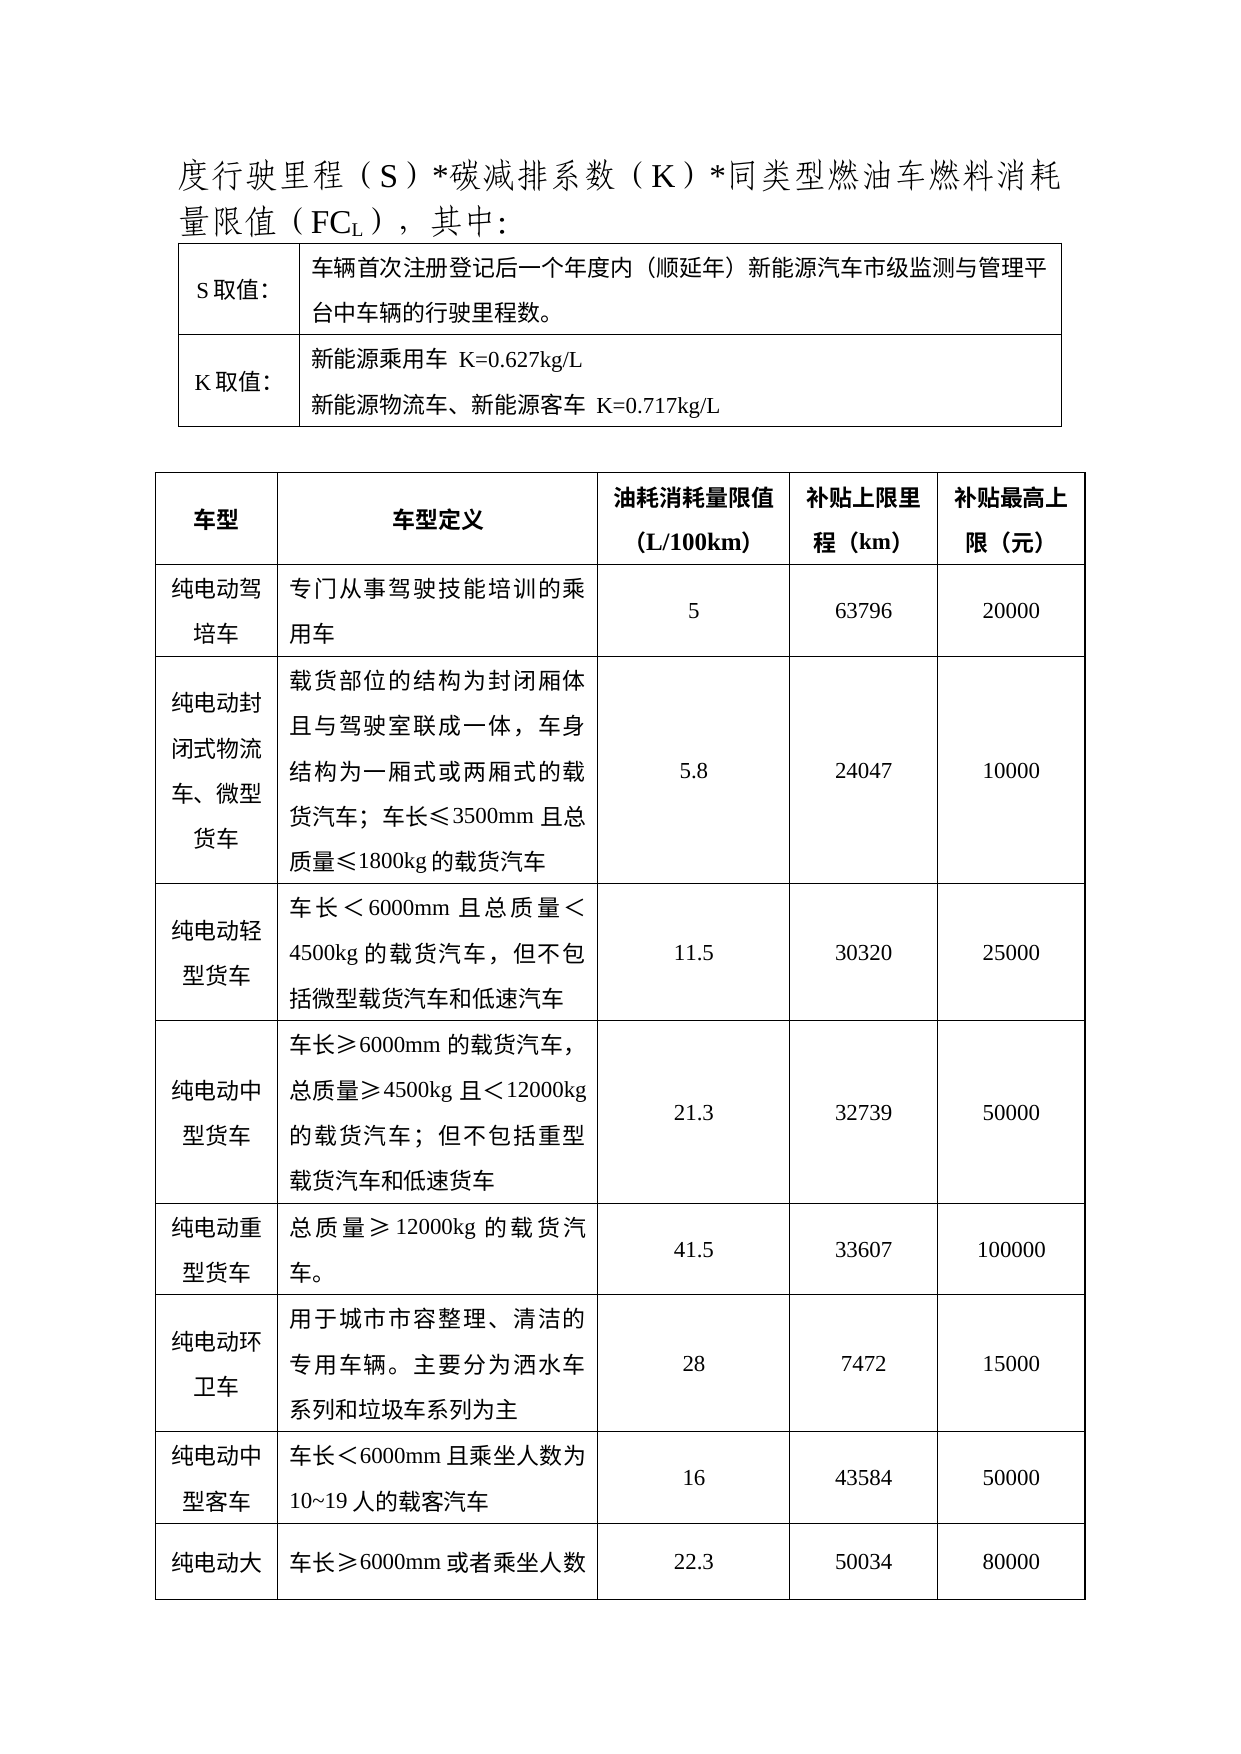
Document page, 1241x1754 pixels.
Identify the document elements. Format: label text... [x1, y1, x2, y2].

table_cell 33607 [790, 1204, 937, 1294]
table_cell 载货部位的结构为封闭厢体且与驾驶室联成一体，车身结构为一厢式或两厢式的载货汽车；车长≤3500mm 且总质量≤1800kg的载货汽车 [278, 657, 597, 883]
table_cell 5.8 [598, 657, 789, 883]
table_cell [278, 1524, 597, 1599]
table_cell 专门从事驾驶技能培训的乘用车 [278, 565, 597, 656]
table_cell 纯电动中型货车 [156, 1021, 277, 1202]
table_cell 21.3 [598, 1021, 789, 1202]
table_header S取值： [179, 244, 299, 334]
table_cell 100000 [938, 1204, 1084, 1294]
table_cell 5 [598, 565, 789, 656]
table_header 补贴最高上限（元） [938, 473, 1084, 564]
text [177, 152, 1063, 243]
table_header 补贴上限里程（km） [790, 473, 937, 564]
table_cell 30320 [790, 884, 937, 1020]
table_cell 25000 [938, 884, 1084, 1020]
table_cell 50034 [790, 1524, 937, 1599]
table_cell K取值： [179, 335, 299, 426]
table_cell 7472 [790, 1295, 937, 1431]
table_header 车型定义 [278, 473, 597, 564]
table_cell 41.5 [598, 1204, 789, 1294]
table_cell 50000 [938, 1432, 1084, 1523]
table_cell 43584 [790, 1432, 937, 1523]
table_cell 新能源乘用车 K=0.627kg/L 新能源物流车、新能源客车 K=0.717kg/L [300, 335, 1061, 426]
table_cell 纯电动封闭式物流车、微型货车 [156, 657, 277, 883]
table_cell 用于城市市容整理、清洁的专用车辆。主要分为洒水车系列和垃圾车系列为主 [278, 1295, 597, 1431]
table_cell 50000 [938, 1021, 1084, 1202]
table_cell 20000 [938, 565, 1084, 656]
table_cell 22.3 [598, 1524, 789, 1599]
table_cell 16 [598, 1432, 789, 1523]
table_cell 32739 [790, 1021, 937, 1202]
table_cell 总质量≥12000kg的载货汽车。 [278, 1204, 597, 1294]
table_cell 车长≥6000mm 的载货汽车，总质量≥4500kg 且＜12000kg的载货汽车；但不包括重型载货汽车和低速货车 [278, 1021, 597, 1202]
table_cell 24047 [790, 657, 937, 883]
table_cell 11.5 [598, 884, 789, 1020]
table_cell 车长＜6000mm且乘坐人数为10~19人的载客汽车 [278, 1432, 597, 1523]
table_cell 纯电动轻型货车 [156, 884, 277, 1020]
table_cell 80000 [938, 1524, 1084, 1599]
table_header 车型 [156, 473, 277, 564]
table_cell 28 [598, 1295, 789, 1431]
table_cell 纯电动驾培车 [156, 565, 277, 656]
table_cell 纯电动大型客车 [156, 1524, 277, 1599]
table_cell 纯电动环卫车 [156, 1295, 277, 1431]
table_cell 纯电动中型客车 [156, 1432, 277, 1523]
table_header 油耗消耗量限值 （L/100km） [598, 473, 789, 564]
table_cell 车长＜6000mm且总质量＜4500kg的载货汽车，但不包括微型载货汽车和低速汽车 [278, 884, 597, 1020]
table_cell 15000 [938, 1295, 1084, 1431]
table_cell 纯电动重型货车 [156, 1204, 277, 1294]
table_header 车辆首次注册登记后一个年度内（顺延年）新能源汽车市级监测与管理平台中车辆的行驶里程数。 [300, 244, 1061, 334]
table_cell 10000 [938, 657, 1084, 883]
table_cell 63796 [790, 565, 937, 656]
